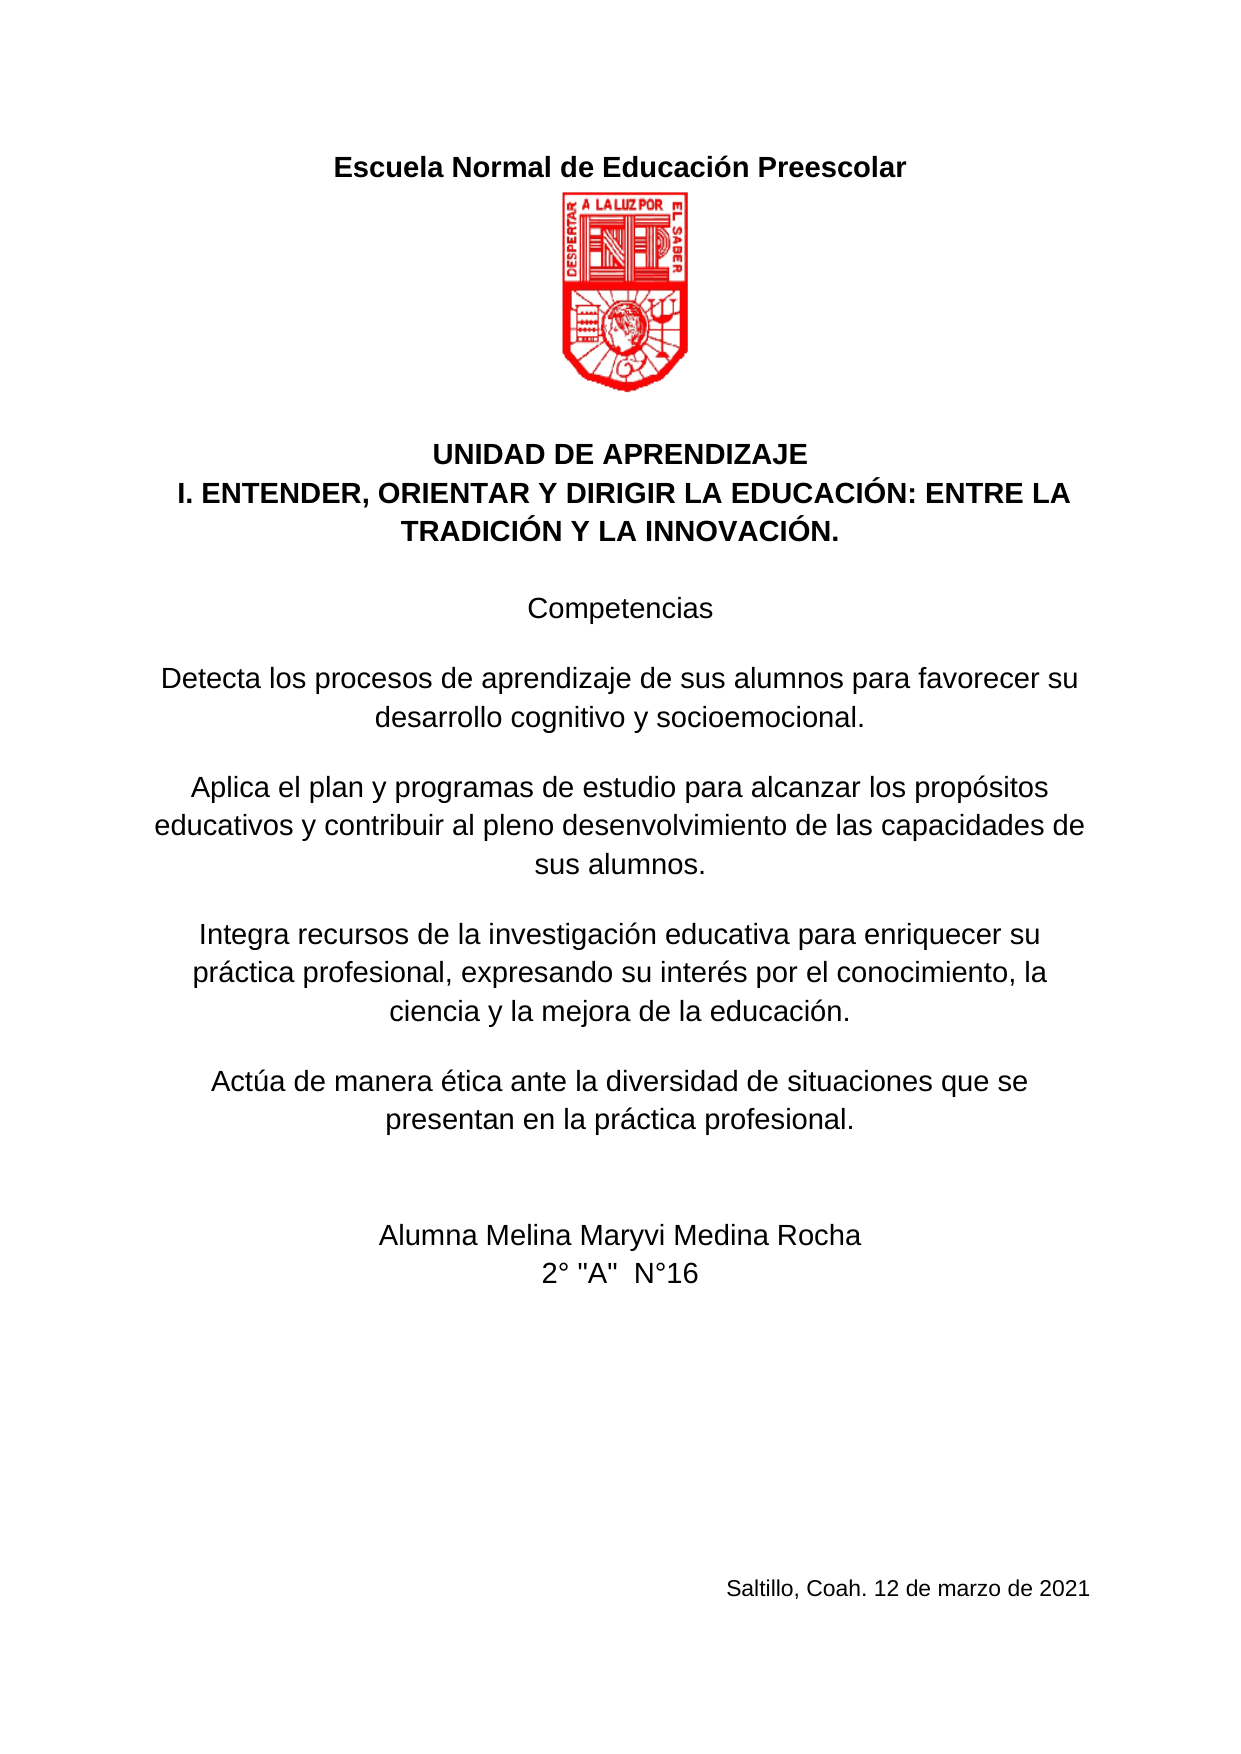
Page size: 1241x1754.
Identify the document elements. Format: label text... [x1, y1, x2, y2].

text Actúa de manera ética ante la diversidad de situaciones que se presentan en la práctica profesional. [150, 1064, 1090, 1136]
text UNIDAD DE APRENDIZAJE [150, 437, 1090, 471]
picture [506, 188, 734, 395]
text Saltillo, Coah. 12 de marzo de 2021 [150, 1575, 1090, 1601]
text Integra recursos de la investigación educativa para enriquecer su práctica profesional, expresando su interés por el conocimiento, la ciencia y la mejora de la educación. [150, 917, 1090, 1027]
text 2° "A" N°16 [150, 1256, 1090, 1290]
text Detecta los procesos de aprendizaje de sus alumnos para favorecer su desarrollo cognitivo y socioemocional. [150, 661, 1090, 733]
text Alumna Melina Maryvi Medina Rocha [150, 1218, 1090, 1251]
text I. ENTENDER, ORIENTAR Y DIRIGIR LA EDUCACIÓN: ENTRE LA TRADICIÓN Y LA INNOVACIÓN. [150, 476, 1090, 548]
text Escuela Normal de Educación Preescolar [150, 150, 1090, 183]
text Aplica el plan y programas de estudio para alcanzar los propósitos educativos y contribuir al pleno desenvolvimiento de las capacidades de sus alumnos. [150, 770, 1090, 880]
text Competencias [150, 591, 1090, 625]
